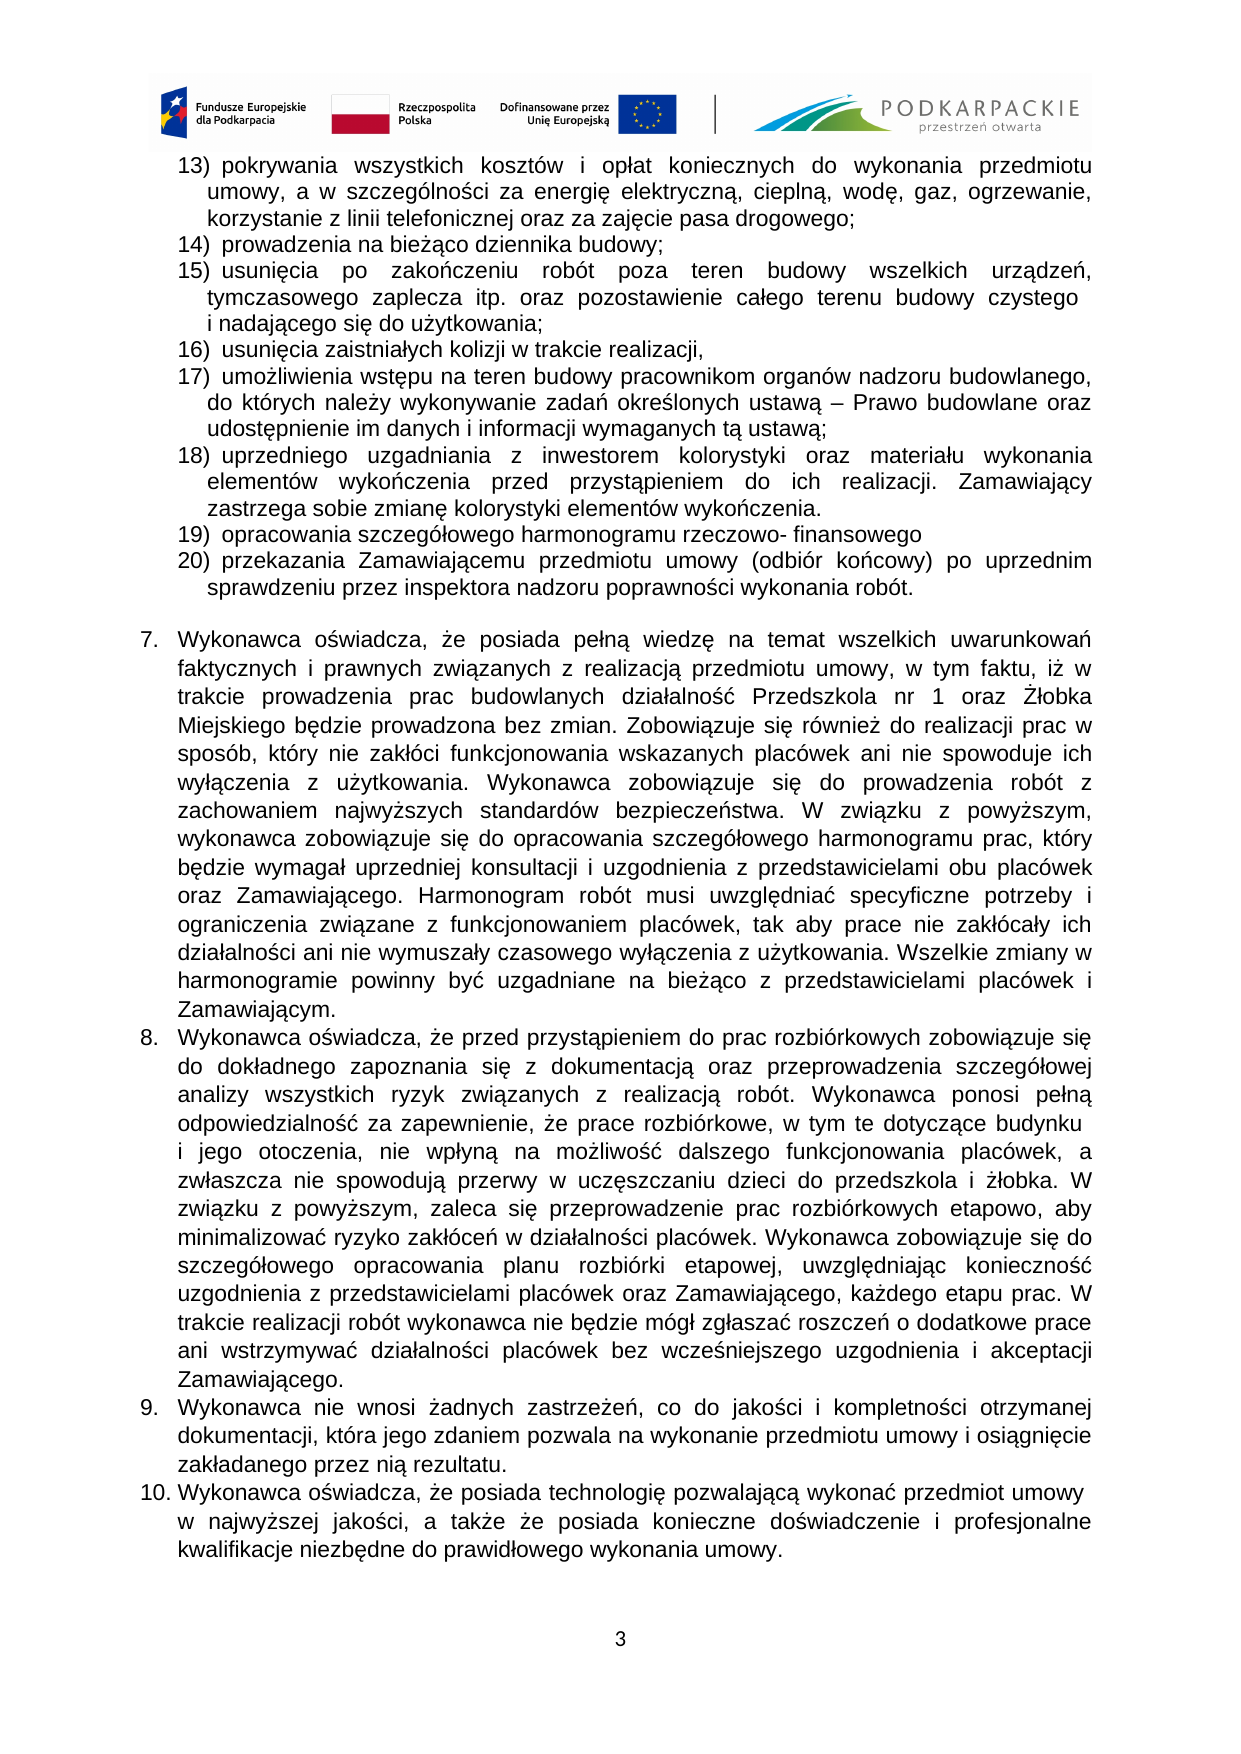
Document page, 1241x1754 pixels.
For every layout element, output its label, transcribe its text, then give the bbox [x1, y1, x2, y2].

list Wykonawca nie wnosi żadnych zastrzeżeń, co do jakości i kompletności otrzymanej dokumentacji, która jego zdaniem pozwala na wykonanie przedmiotu umowy i osiągnięcie zakładanego przez nią rezultatu. [140, 1394, 1093, 1477]
list prowadzenia na bieżąco dziennika budowy; [177, 231, 1093, 257]
list usunięcia zaistniałych kolizji w trakcie realizacji, [177, 336, 1093, 363]
list Wykonawca oświadcza, że posiada technologię pozwalającą wykonać przedmiot umowy w najwyższej jakości, a także że posiada konieczne doświadczenie i profesjonalne kwalifikacje niezbędne do prawidłowego wykonania umowy. [140, 1479, 1093, 1563]
list Wykonawca oświadcza, że posiada pełną wiedzę na temat wszelkich uwarunkowań faktycznych i prawnych związanych z realizacją przedmiotu umowy, w tym faktu, iż w trakcie prowadzenia prac budowlanych działalność Przedszkola nr 1 oraz Żłobka Miejskiego będzie prowadzona bez zmian. Zobowiązuje się również do realizacji prac w sposób, który nie zakłóci funkcjonowania wskazanych placówek ani nie spowoduje ich wyłączenia z użytkowania. Wykonawca zobowiązuje się do prowadzenia robót z zachowaniem najwyższych standardów bezpieczeństwa. W związku z powyższym, wykonawca zobowiązuje się do opracowania szczegółowego harmonogramu prac, który będzie wymagał uprzedniej konsultacji i uzgodnienia z przedstawicielami obu placówek oraz Zamawiającego. Harmonogram robót musi uwzględniać specyficzne potrzeby i ograniczenia związane z funkcjonowaniem placówek, tak aby prace nie zakłócały ich działalności ani nie wymuszały czasowego wyłączenia z użytkowania. Wszelkie zmiany w harmonogramie powinny być uzgadniane na bieżąco z przedstawicielami placówek i Zamawiającym. [140, 626, 1093, 1022]
list uprzedniego uzgadniania z inwestorem kolorystyki oraz materiału wykonania elementów wykończenia przed przystąpieniem do ich realizacji. Zamawiający zastrzega sobie zmianę kolorystyki elementów wykończenia. [177, 442, 1093, 521]
list Wykonawca oświadcza, że przed przystąpieniem do prac rozbiórkowych zobowiązuje się do dokładnego zapoznania się z dokumentacją oraz przeprowadzenia szczegółowej analizy wszystkich ryzyk związanych z realizacją robót. Wykonawca ponosi pełną odpowiedzialność za zapewnienie, że prace rozbiórkowe, w tym te dotyczące budynku i jego otoczenia, nie wpłyną na możliwość dalszego funkcjonowania placówek, a zwłaszcza nie spowodują przerwy w uczęszczaniu dzieci do przedszkola i żłobka. W związku z powyższym, zaleca się przeprowadzenie prac rozbiórkowych etapowo, aby minimalizować ryzyko zakłóceń w działalności placówek. Wykonawca zobowiązuje się do szczegółowego opracowania planu rozbiórki etapowej, uwzględniając konieczność uzgodnienia z przedstawicielami placówek oraz Zamawiającego, każdego etapu prac. W trakcie realizacji robót wykonawca nie będzie mógł zgłaszać roszczeń o dodatkowe prace ani wstrzymywać działalności placówek bez wcześniejszego uzgodnienia i akceptacji Zamawiającego. [140, 1024, 1093, 1392]
list usunięcia po zakończeniu robót poza teren budowy wszelkich urządzeń, tymczasowego zaplecza itp. oraz pozostawienie całego terenu budowy czystego i nadającego się do użytkowania; [177, 257, 1093, 336]
list przekazania Zamawiającemu przedmiotu umowy (odbiór końcowy) po uprzednim sprawdzeniu przez inspektora nadzoru poprawności wykonania robót. [177, 547, 1093, 600]
list pokrywania wszystkich kosztów i opłat koniecznych do wykonania przedmiotu umowy, a w szczególności za energię elektryczną, cieplną, wodę, gaz, ogrzewanie, korzystanie z linii telefonicznej oraz za zajęcie pasa drogowego; [177, 152, 1093, 231]
picture [148, 73, 1092, 152]
list opracowania szczegółowego harmonogramu rzeczowo- finansowego [177, 521, 1093, 547]
list umożliwienia wstępu na teren budowy pracownikom organów nadzoru budowlanego, do których należy wykonywanie zadań określonych ustawą – Prawo budowlane oraz udostępnienie im danych i informacji wymaganych tą ustawą; [177, 363, 1093, 442]
